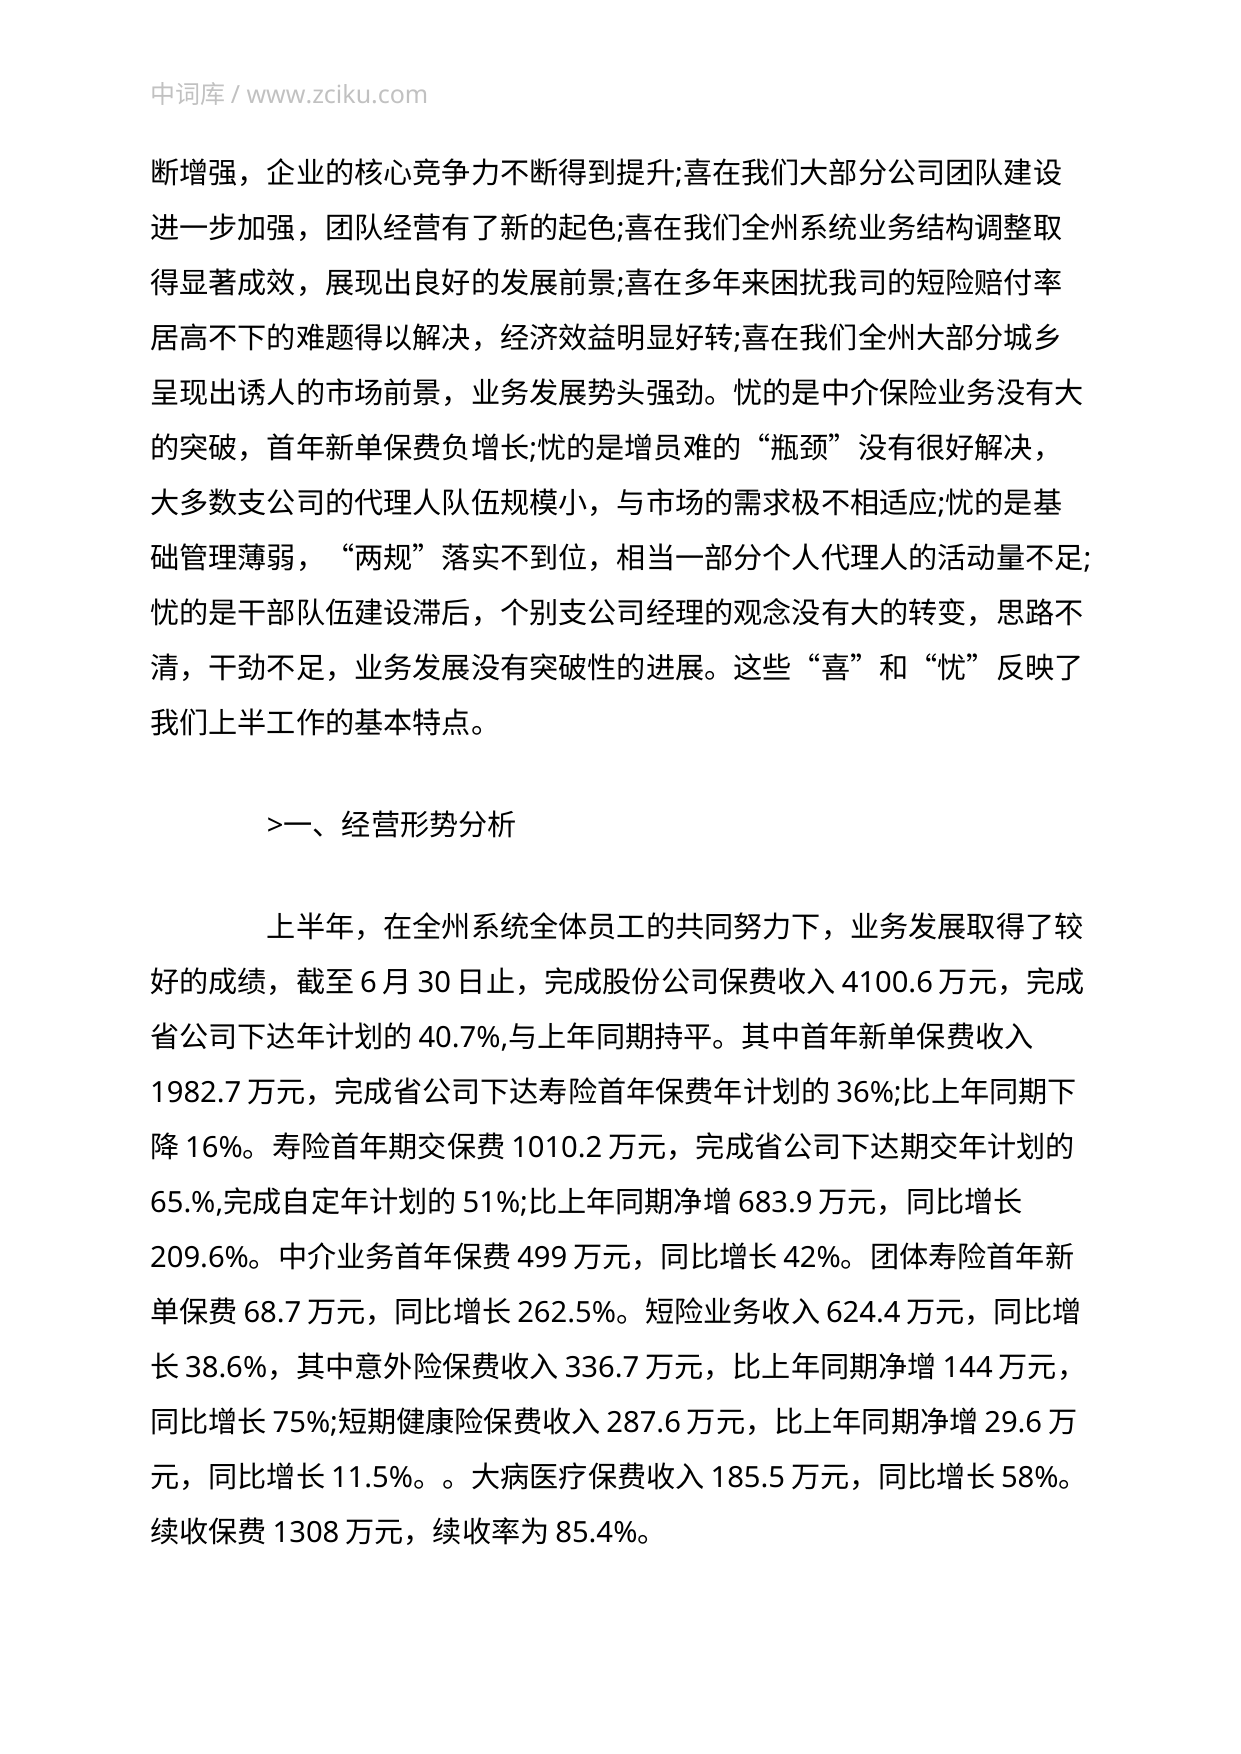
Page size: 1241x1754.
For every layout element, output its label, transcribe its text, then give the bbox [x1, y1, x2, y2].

text >一、经营形势分析 [150, 801, 1090, 844]
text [150, 150, 1090, 742]
text 上半年，在全州系统全体员工的共同努力下，业务发展取得了较好的成绩，截至6月30日止，完成股份公司保费收入4100.6万元，完成省公司下达年计划的40.7%,与上年同期持平。其中首年新单保费收入1982.7万元，完成省公司下达寿险首年保费年计划的36%;比上年同期下降16%。寿险首年期交保费1010.2万元，完成省公司下达期交年计划的65.%,完成自定年计划的51%;比上年同期净增683.9万元，同比增长209.6%。中介业务首年保费499万元，同比增长42%。团体寿险首年新单保费68.7万元，同比增长262.5%。短险业务收入624.4万元，同比增长38.6%，其中意外险保费收入336.7万元，比上年同期净增144万元，同比增长75%;短期健康险保费收入287.6万元，比上年同期净增29.6万元，同比增长11.5%。。大病医疗保费收入185.5万元，同比增长58%。续收保费1308万元，续收率为85.4%。 [150, 903, 1090, 1551]
